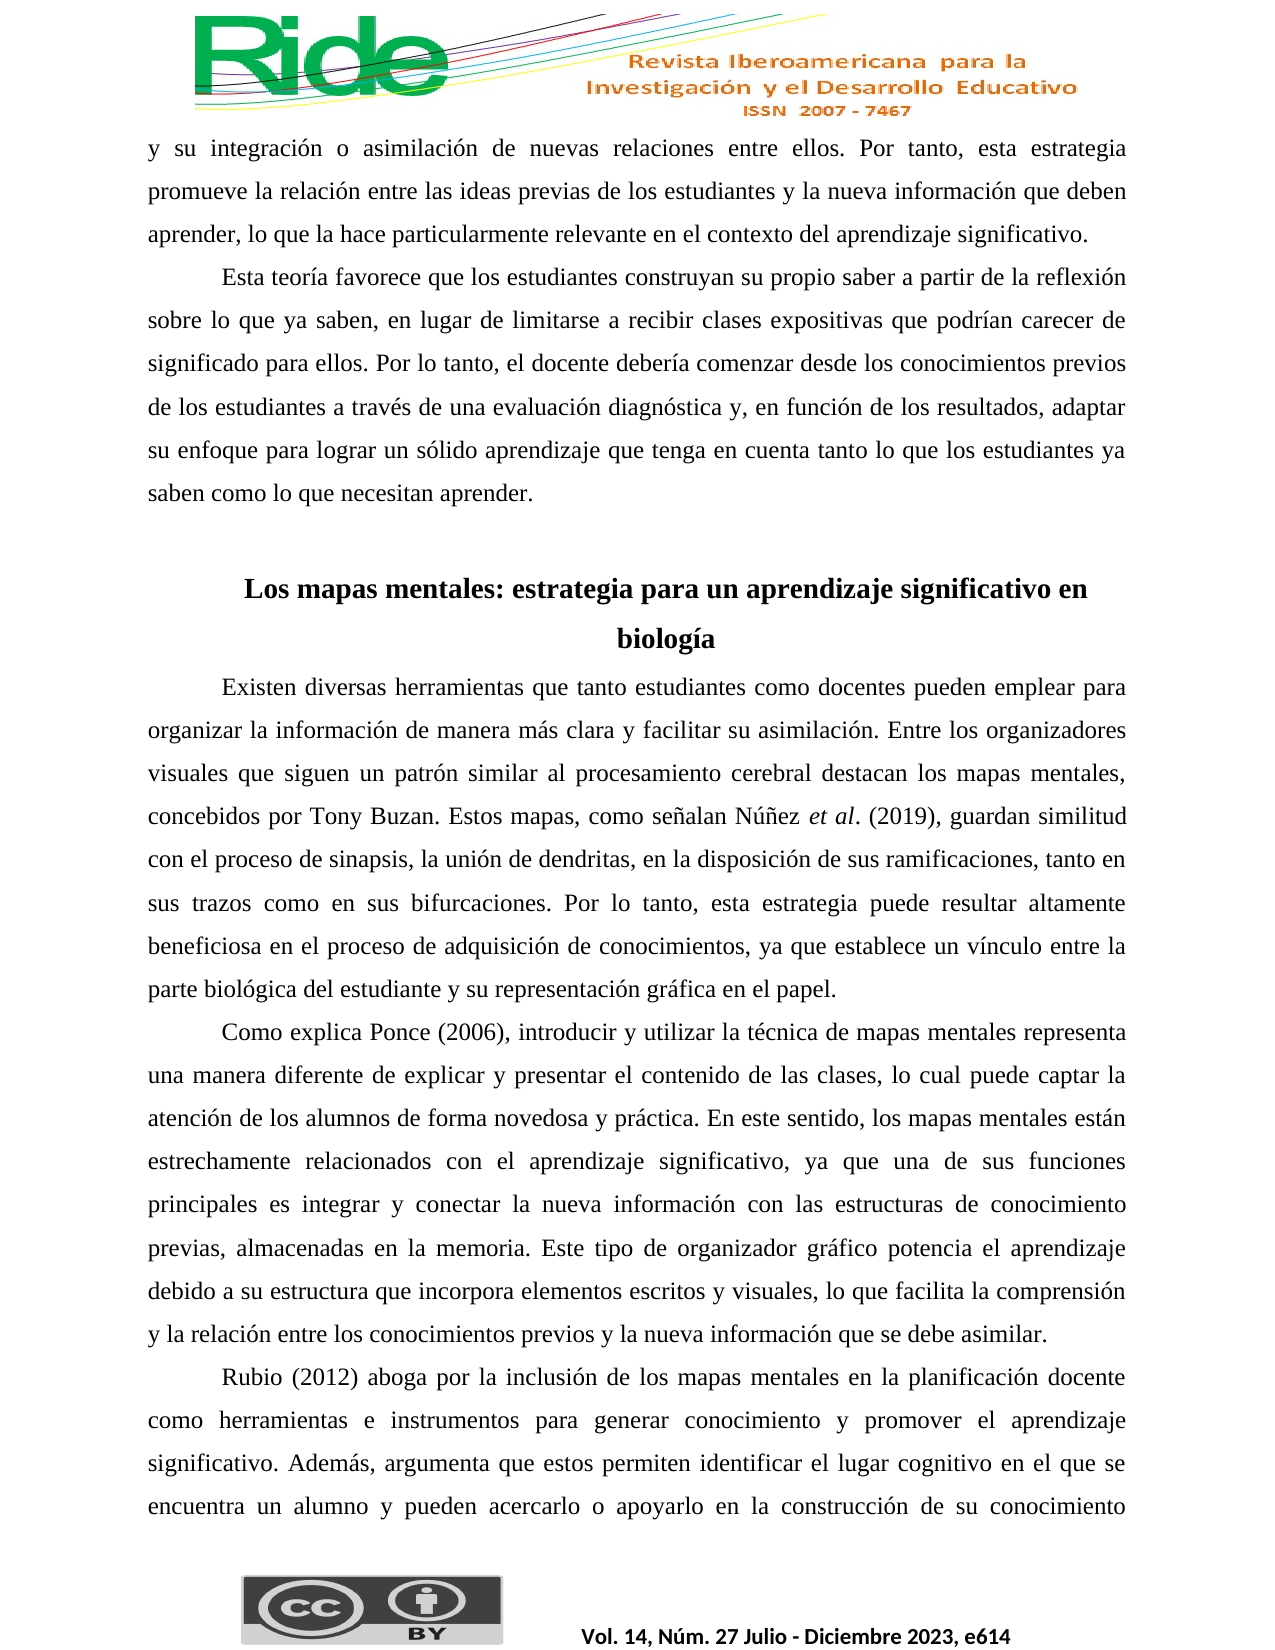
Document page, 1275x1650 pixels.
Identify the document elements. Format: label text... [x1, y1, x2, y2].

picture [240, 1575, 504, 1645]
text Esta teoría favorece que los estudiantes construyan su propio saber a partir de la reflexión sobre lo que ya saben, en lugar de limitarse a recibir clases expositivas que podrían carecer de significado para ellos. Por lo tanto, el docente debería comenzar desde los conocimientos previos de los estudiantes a través de una evaluación diagnóstica y, en función de los resultados, adaptar su enfoque para lograr un sólido aprendizaje que tenga en cuenta tanto lo que los estudiantes ya saben como lo que necesitan aprender. [148, 262, 1127, 507]
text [148, 1362, 1127, 1520]
picture [194, 14, 1081, 119]
text Existen diversas herramientas que tanto estudiantes como docentes pueden emplear para organizar la información de manera más clara y facilitar su asimilación. Entre los organizadores visuales que siguen un patrón similar al procesamiento cerebral destacan los mapas mentales, concebidos por Tony Buzan. Estos mapas, como señalan Núñez et al. (2019), guardan similitud con el proceso de sinapsis, la unión de dendritas, en la disposición de sus ramificaciones, tanto en sus trazos como en sus bifurcaciones. Por lo tanto, esta estrategia puede resultar altamente beneficiosa en el proceso de adquisición de conocimientos, ya que establece un vínculo entre la parte biológica del estudiante y su representación gráfica en el papel. [148, 672, 1127, 1003]
text Los mapas mentales: estrategia para un aprendizaje significativo en biología [217, 571, 1115, 655]
text Como explica Ponce (2006), introducir y utilizar la técnica de mapas mentales representa una manera diferente de explicar y presentar el contenido de las clases, lo cual puede captar la atención de los alumnos de forma novedosa y práctica. En este sentido, los mapas mentales están estrechamente relacionados con el aprendizaje significativo, ya que una de sus funciones principales es integrar y conectar la nueva información con las estructuras de conocimiento previas, almacenadas en la memoria. Este tipo de organizador gráfico potencia el aprendizaje debido a su estructura que incorpora elementos escritos y visuales, lo que facilita la comprensión y la relación entre los conocimientos previos y la nueva información que se debe asimilar. [148, 1017, 1127, 1348]
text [148, 133, 1127, 248]
